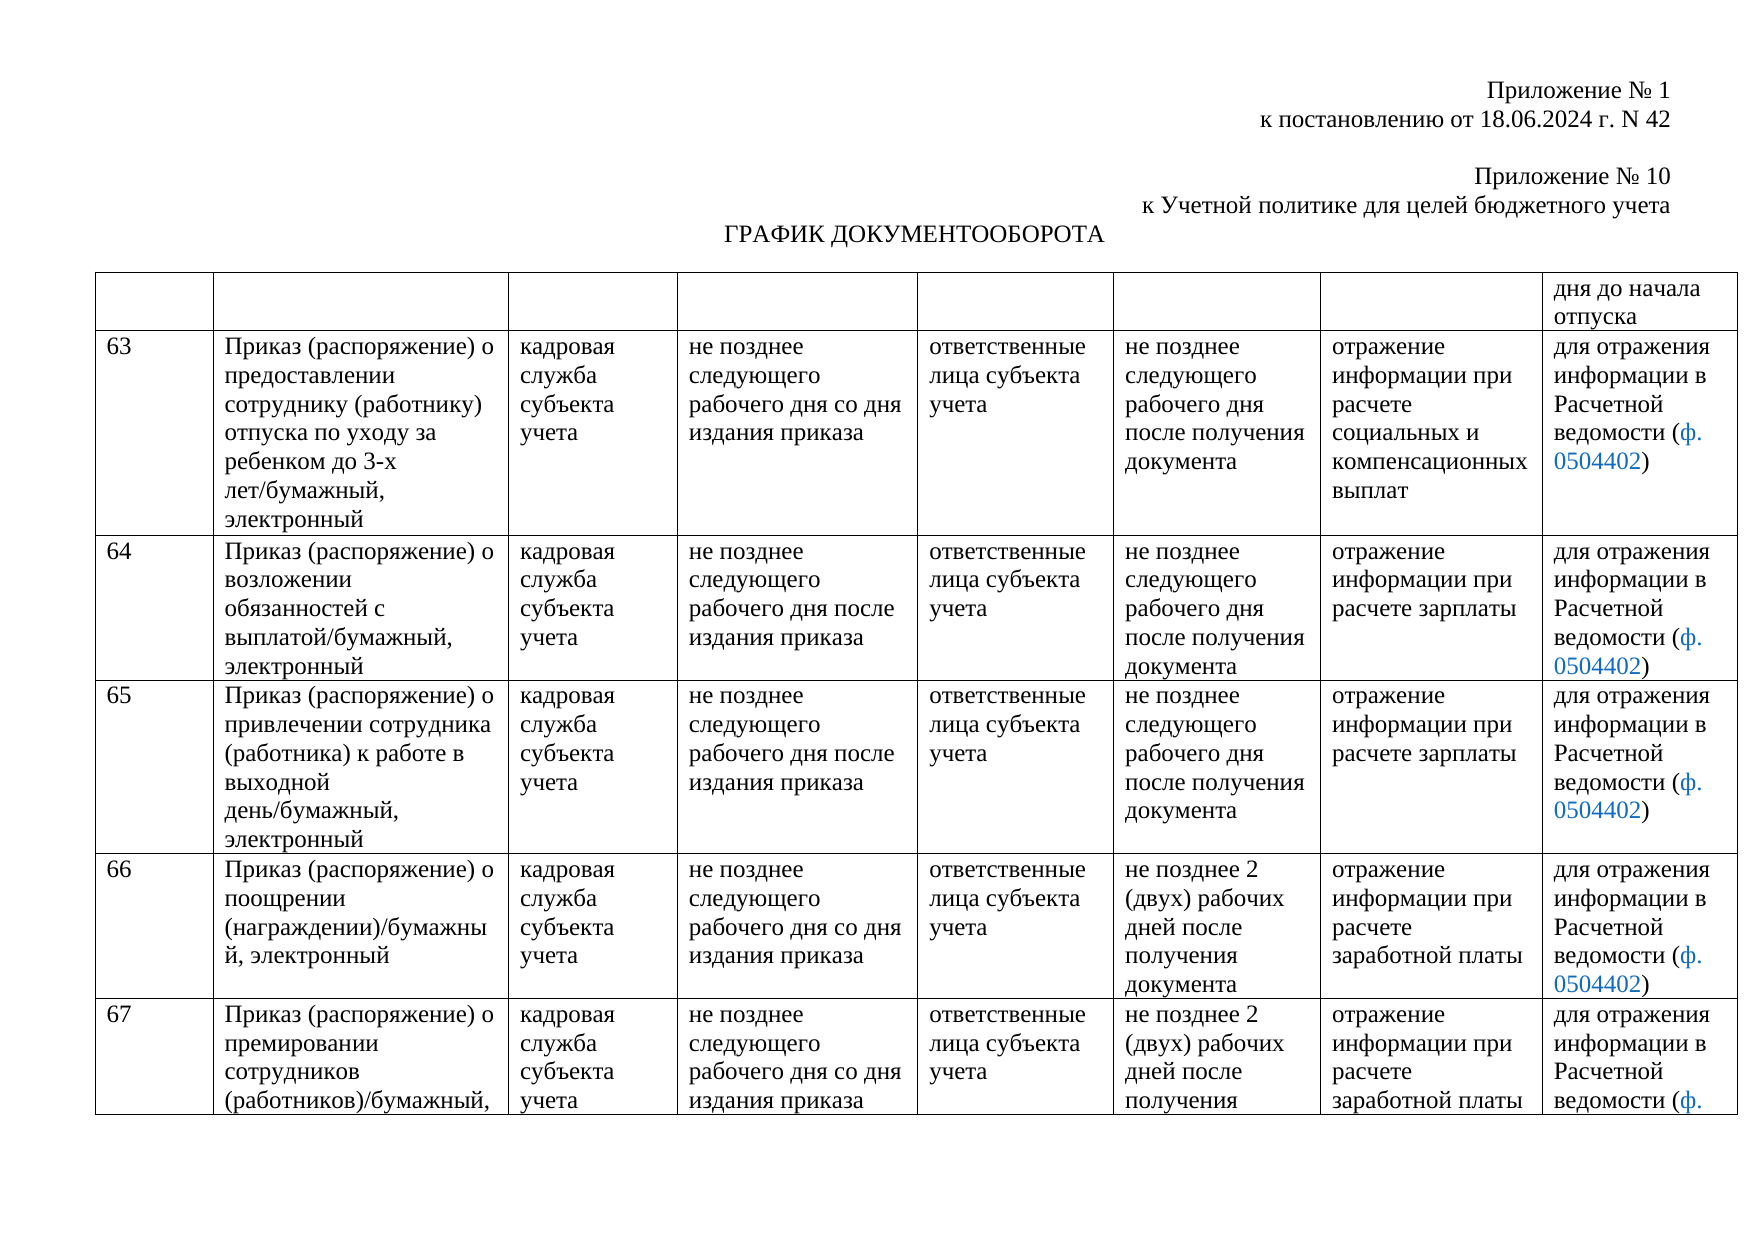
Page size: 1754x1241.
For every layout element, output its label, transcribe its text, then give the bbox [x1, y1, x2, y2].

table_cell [214, 273, 508, 330]
table_cell не позднее следующего рабочего дня после издания приказа [678, 536, 917, 679]
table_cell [678, 999, 917, 1114]
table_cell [1114, 999, 1320, 1114]
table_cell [918, 999, 1113, 1114]
table_cell для отражения информации в Расчетной ведомости (ф. 0504402) [1543, 681, 1737, 853]
table_cell не позднее следующего рабочего дня после получения документа [1114, 681, 1320, 853]
table_cell 64 [96, 536, 213, 679]
table_cell отражение информации при расчете зарплаты [1321, 681, 1542, 853]
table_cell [1114, 273, 1320, 330]
table_cell ответственные лица субъекта учета [918, 681, 1113, 853]
table_cell 62 [96, 273, 213, 330]
table_cell 66 [96, 854, 213, 998]
table_cell не позднее следующего рабочего дня после получения документа [1114, 331, 1320, 535]
table_cell 67 [96, 999, 213, 1114]
table_cell 63 [96, 331, 213, 535]
table_cell 65 [96, 681, 213, 853]
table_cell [214, 999, 508, 1114]
table_cell не позднее следующего рабочего дня после получения документа [1114, 536, 1320, 679]
table_cell для отражения информации в Расчетной ведомости (ф. 0504402) [1543, 331, 1737, 535]
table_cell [1543, 999, 1737, 1114]
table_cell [1321, 999, 1542, 1114]
table_cell для отражения информации в Расчетной ведомости (ф. 0504402) [1543, 536, 1737, 679]
table_cell Приказ (распоряжение) о предоставлении сотруднику (работнику) отпуска по уходу за ребенком до 3-х лет/бумажный, электронный [214, 331, 508, 535]
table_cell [918, 273, 1113, 330]
table_cell Приказ (распоряжение) о поощрении (награждении)/бумажный, электронный [214, 854, 508, 998]
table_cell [509, 999, 677, 1114]
table_cell ответственные лица субъекта учета [918, 536, 1113, 679]
table_cell кадровая служба субъекта учета [509, 854, 677, 998]
table_cell отражение информации при расчете заработной платы [1321, 854, 1542, 998]
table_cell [1543, 273, 1737, 330]
table_cell не позднее следующего рабочего дня со дня издания приказа [678, 331, 917, 535]
table_cell Приказ (распоряжение) о возложении обязанностей с выплатой/бумажный, электронный [214, 536, 508, 679]
table_cell Приказ (распоряжение) о привлечении сотрудника (работника) к работе в выходной день/бумажный, электронный [214, 681, 508, 853]
table_cell отражение информации при расчете социальных и компенсационных выплат [1321, 331, 1542, 535]
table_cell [509, 273, 677, 330]
table_cell не позднее 2 (двух) рабочих дней после получения документа [1114, 854, 1320, 998]
table_cell кадровая служба субъекта учета [509, 681, 677, 853]
table_cell для отражения информации в Расчетной ведомости (ф. 0504402) [1543, 854, 1737, 998]
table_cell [1321, 273, 1542, 330]
table_cell ответственные лица субъекта учета [918, 854, 1113, 998]
table_cell отражение информации при расчете зарплаты [1321, 536, 1542, 679]
table_cell ответственные лица субъекта учета [918, 331, 1113, 535]
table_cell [678, 273, 917, 330]
table_cell не позднее следующего рабочего дня после издания приказа [678, 681, 917, 853]
table_cell кадровая служба субъекта учета [509, 331, 677, 535]
table_cell не позднее следующего рабочего дня со дня издания приказа [678, 854, 917, 998]
table_cell кадровая служба субъекта учета [509, 536, 677, 679]
